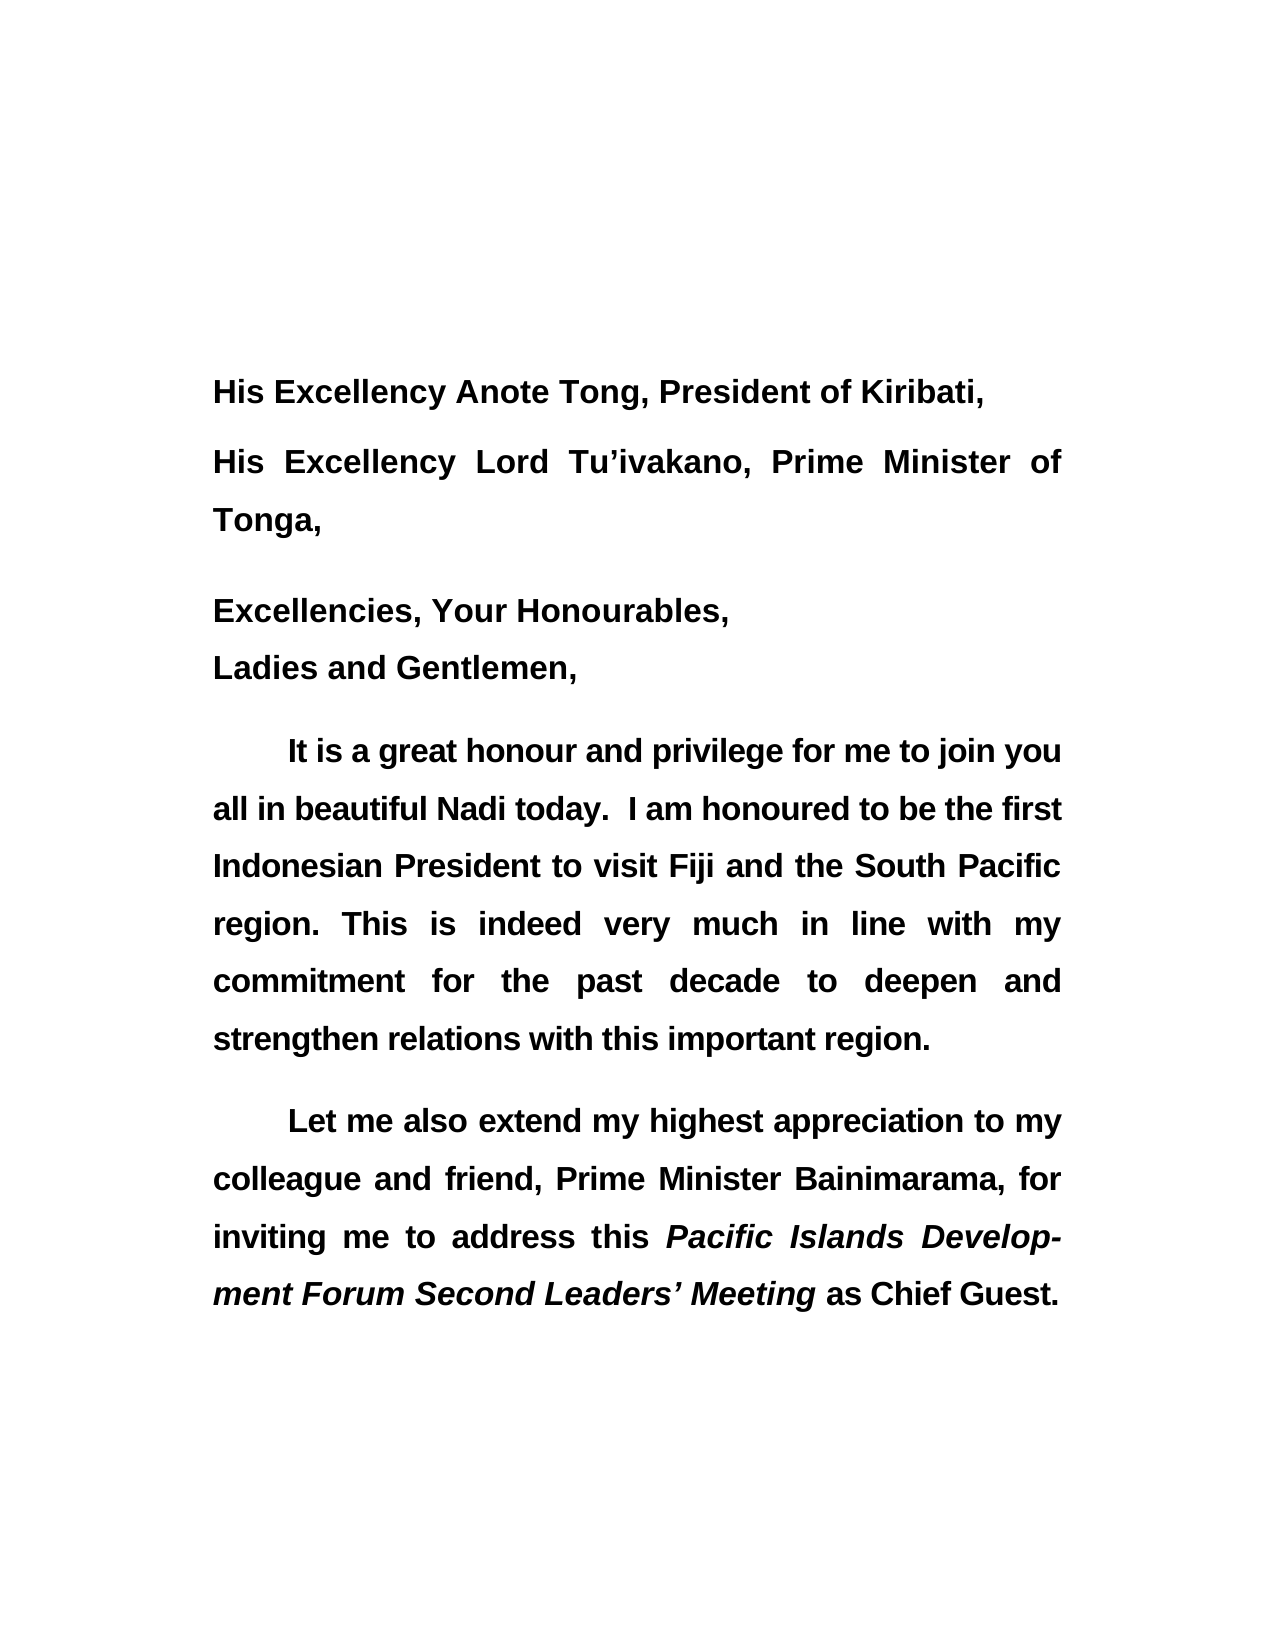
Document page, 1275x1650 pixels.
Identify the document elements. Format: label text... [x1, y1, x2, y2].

text It is a great honour and privilege for me to join you all in beautiful Nadi today. I am honoured to be the first Indonesian President to visit Fiji and the South Pacific region. This is indeed very much in line with my commitment for the past decade to deepen and strengthen relations with this important region. [213, 731, 1062, 1057]
text Excellencies, Your Honourables, [213, 591, 1062, 629]
text His Excellency Lord Tu’ivakano, Prime Minister of Tonga, [213, 442, 1062, 538]
text Let me also extend my highest appreciation to my colleague and friend, Prime Minister Bainimarama, for inviting me to address this Pacific Islands Develop-ment Forum Second Leaders’ Meeting as Chief Guest. [213, 1102, 1062, 1313]
text Ladies and Gentlemen, [213, 648, 1062, 687]
text His Excellency Anote Tong, President of Kiribati, [213, 372, 1062, 411]
